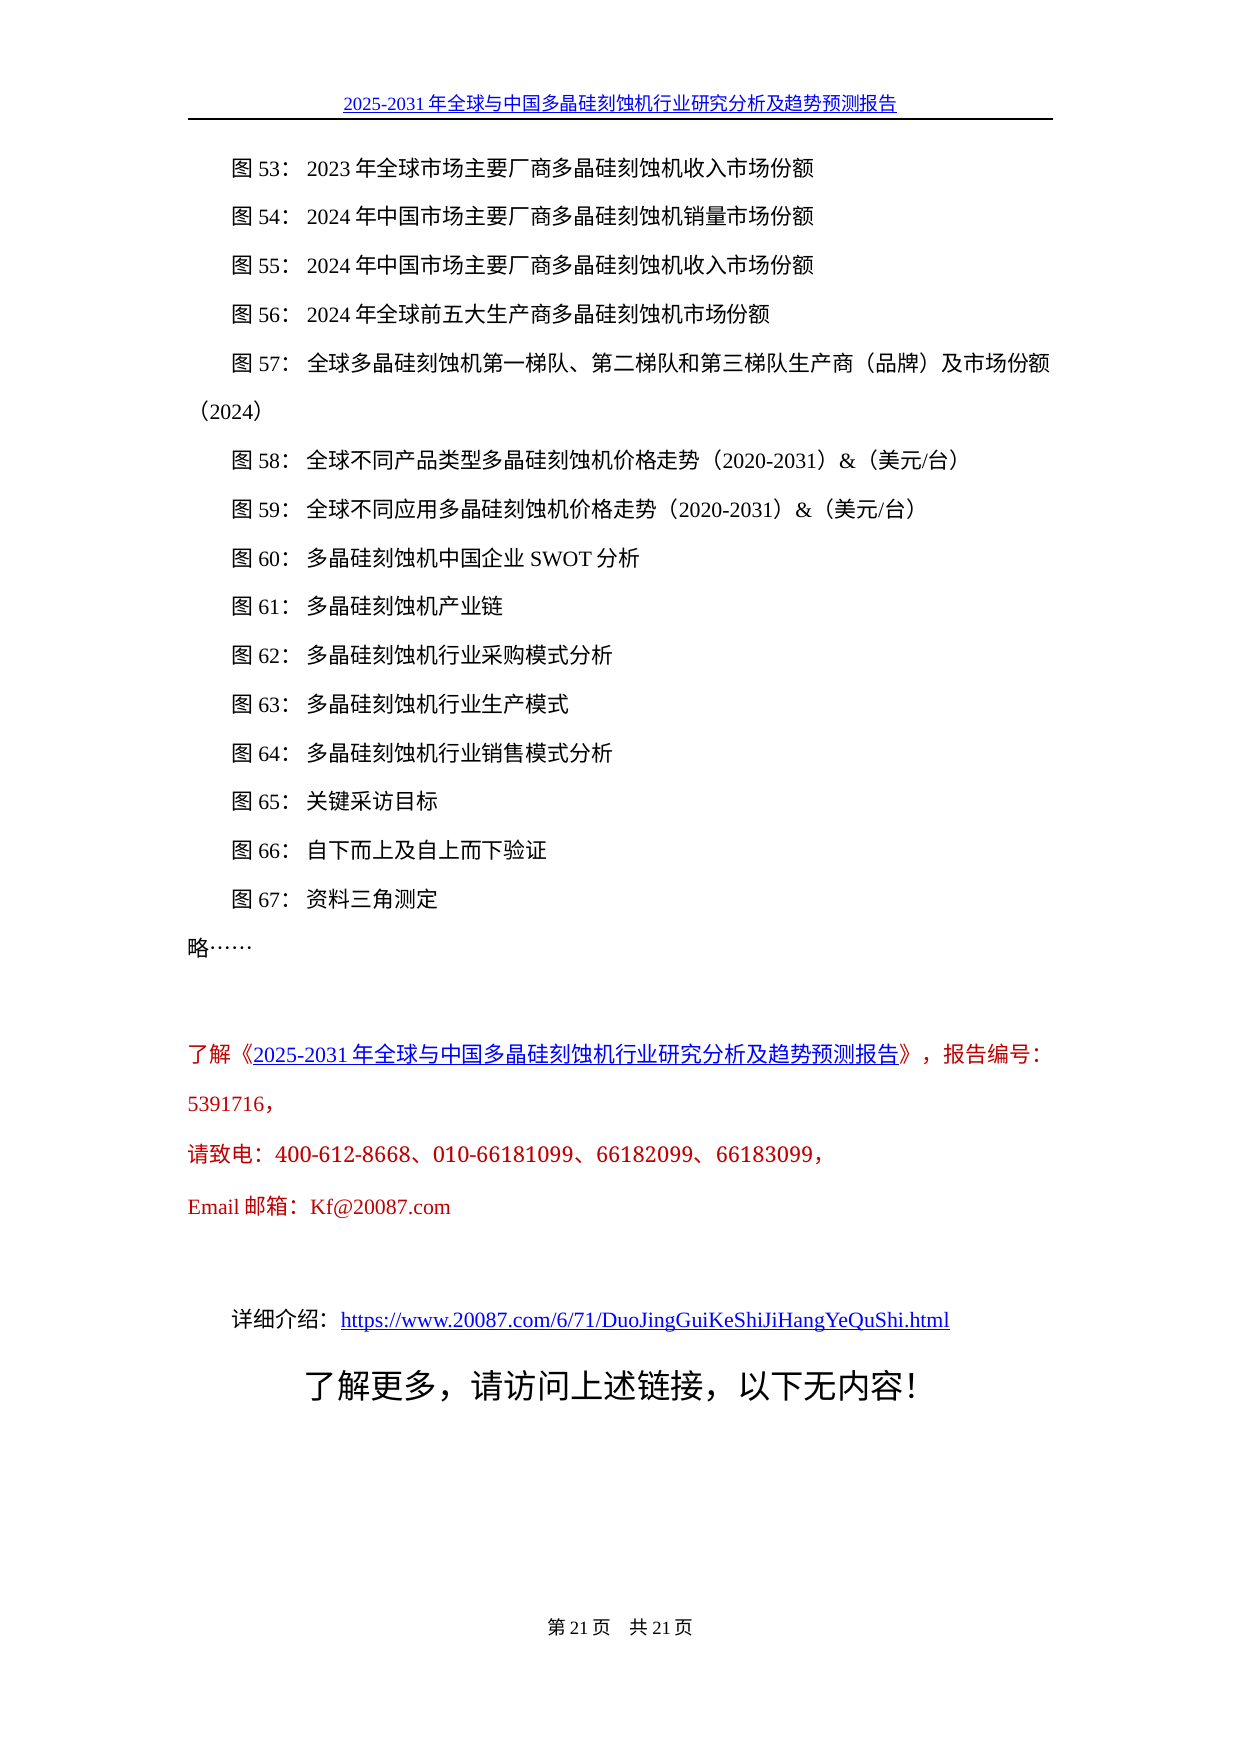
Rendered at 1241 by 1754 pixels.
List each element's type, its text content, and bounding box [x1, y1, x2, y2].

title 了解更多，请访问上述链接，以下无内容！ [187, 1351, 1053, 1416]
text 请致电：400-612-8668、010-66181099、66182099、66183099， [187, 1137, 1053, 1169]
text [187, 150, 1053, 963]
text 详细介绍：https://www.20087.com/6/71/DuoJingGuiKeShiJiHangYeQuShi.html [187, 1301, 1053, 1334]
text Email邮箱：Kf@20087.com [187, 1188, 1053, 1221]
text 了解《2025-2031年全球与中国多晶硅刻蚀机行业研究分析及趋势预测报告》，报告编号：5391716， [187, 1037, 1053, 1118]
